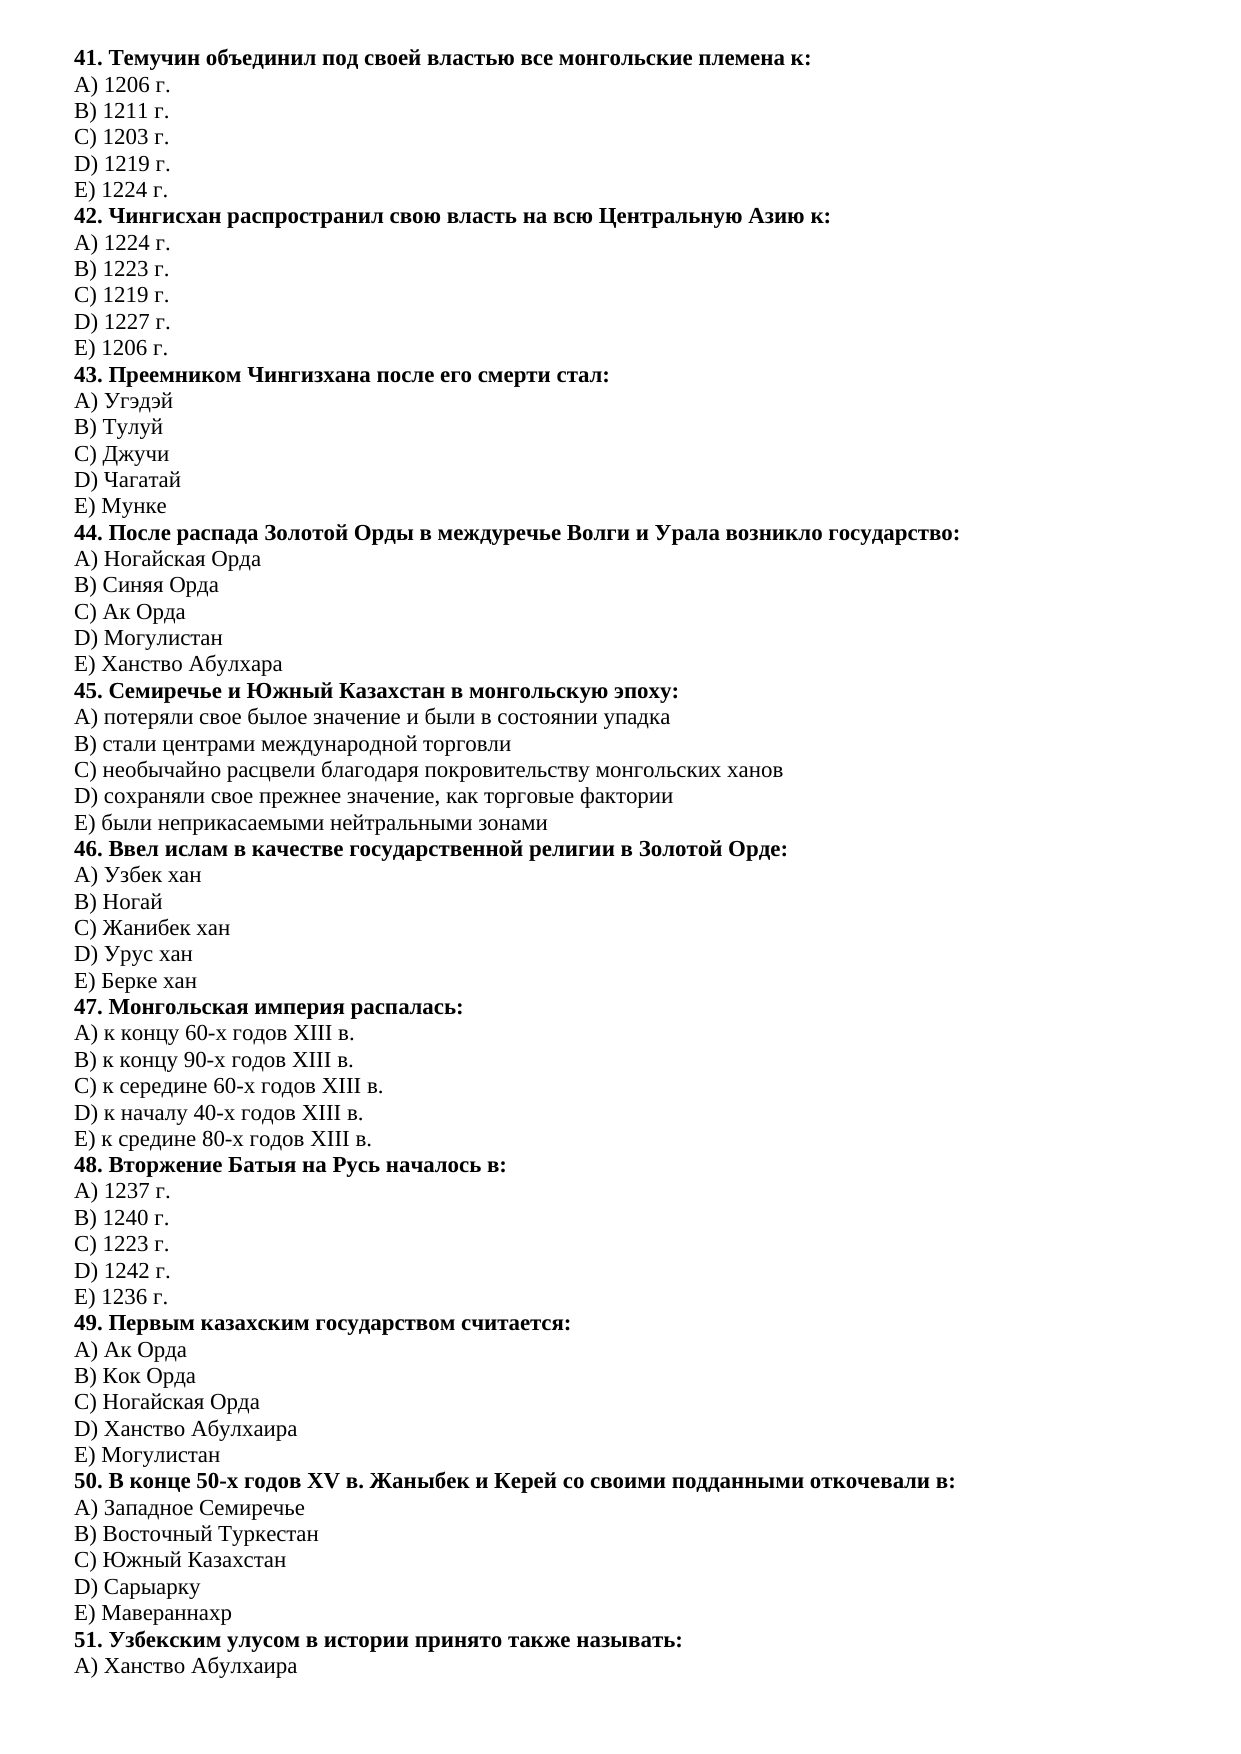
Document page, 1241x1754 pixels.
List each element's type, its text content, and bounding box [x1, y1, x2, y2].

text D) 1227 г. [74, 308, 1196, 334]
text A) 1237 г. [74, 1178, 1196, 1204]
text 51. Узбекским улусом в истории принято также называть: [74, 1626, 1196, 1652]
text A) Ак Орда [74, 1336, 1196, 1362]
text C) Южный Казахстан [74, 1547, 1196, 1573]
text B) Ногай [74, 888, 1196, 914]
text B) стали центрами международной торговли [74, 729, 1196, 756]
text E) 1236 г. [74, 1283, 1196, 1309]
text C) 1203 г. [74, 123, 1196, 150]
text D) Могулистан [74, 624, 1196, 651]
text B) Синяя Орда [74, 571, 1196, 598]
text D) Урус хан [74, 940, 1196, 967]
text A) к концу 60-х годов XIII в. [74, 1019, 1196, 1046]
text D) сохраняли свое прежнее значение, как торговые фактории [74, 782, 1196, 809]
text B) 1240 г. [74, 1204, 1196, 1230]
text B) 1211 г. [74, 97, 1196, 123]
text 45. Семиречье и Южный Казахстан в монгольскую эпоху: [74, 677, 1196, 703]
text A) потеряли свое былое значение и были в состоянии упадка [74, 703, 1196, 729]
text D) 1219 г. [74, 150, 1196, 176]
text C) Жанибек хан [74, 914, 1196, 940]
text 44. После распада Золотой Орды в междуречье Волги и Урала возникло государство: [74, 519, 1196, 545]
text E) Мунке [74, 492, 1196, 519]
text 50. В конце 50-х годов XV в. Жаныбек и Керей со своими подданными откочевали в: [74, 1467, 1196, 1494]
text 49. Первым казахским государством считается: [74, 1309, 1196, 1336]
text 48. Вторжение Батыя на Русь началось в: [74, 1151, 1196, 1178]
text 47. Монгольская империя распалась: [74, 993, 1196, 1019]
text 42. Чингисхан распространил свою власть на всю Центральную Азию к: [74, 202, 1196, 229]
text A) Ногайская Орда [74, 545, 1196, 571]
text C) 1219 г. [74, 282, 1196, 308]
text A) 1206 г. [74, 71, 1196, 97]
text E) Берке хан [74, 967, 1196, 993]
text E) Могулистан [74, 1441, 1196, 1467]
text C) необычайно расцвели благодаря покровительству монгольских ханов [74, 756, 1196, 782]
text B) к концу 90-х годов XIII в. [74, 1046, 1196, 1072]
text D) Чагатай [74, 466, 1196, 492]
text B) Восточный Туркестан [74, 1520, 1196, 1547]
text B) 1223 г. [74, 255, 1196, 282]
text A) 1224 г. [74, 229, 1196, 255]
text B) Тулуй [74, 413, 1196, 440]
text 46. Ввел ислам в качестве государственной религии в Золотой Орде: [74, 835, 1196, 861]
text 41. Темучин объединил под своей властью все монгольские племена к: [74, 44, 1196, 71]
text D) Ханство Абулхаира [74, 1415, 1196, 1441]
text E) 1224 г. [74, 176, 1196, 202]
text A) Западное Семиречье [74, 1494, 1196, 1520]
text 43. Преемником Чингизхана после его смерти стал: [74, 361, 1196, 387]
text E) Мавераннахр [74, 1599, 1196, 1626]
text A) Ханство Абулхаира [74, 1652, 1196, 1678]
text E) Ханство Абулхара [74, 651, 1196, 677]
text B) Кок Орда [74, 1362, 1196, 1388]
text A) Узбек хан [74, 861, 1196, 888]
text E) 1206 г. [74, 334, 1196, 361]
text D) к началу 40-х годов XIII в. [74, 1098, 1196, 1125]
text E) к средине 80-х годов XIII в. [74, 1125, 1196, 1151]
text C) Джучи [74, 440, 1196, 466]
text E) были неприкасаемыми нейтральными зонами [74, 809, 1196, 835]
text D) 1242 г. [74, 1257, 1196, 1283]
text A) Угэдэй [74, 387, 1196, 413]
text C) к середине 60-х годов XIII в. [74, 1072, 1196, 1098]
text C) Ногайская Орда [74, 1388, 1196, 1415]
text C) 1223 г. [74, 1230, 1196, 1257]
text C) Ак Орда [74, 598, 1196, 624]
text D) Сарыарку [74, 1573, 1196, 1599]
